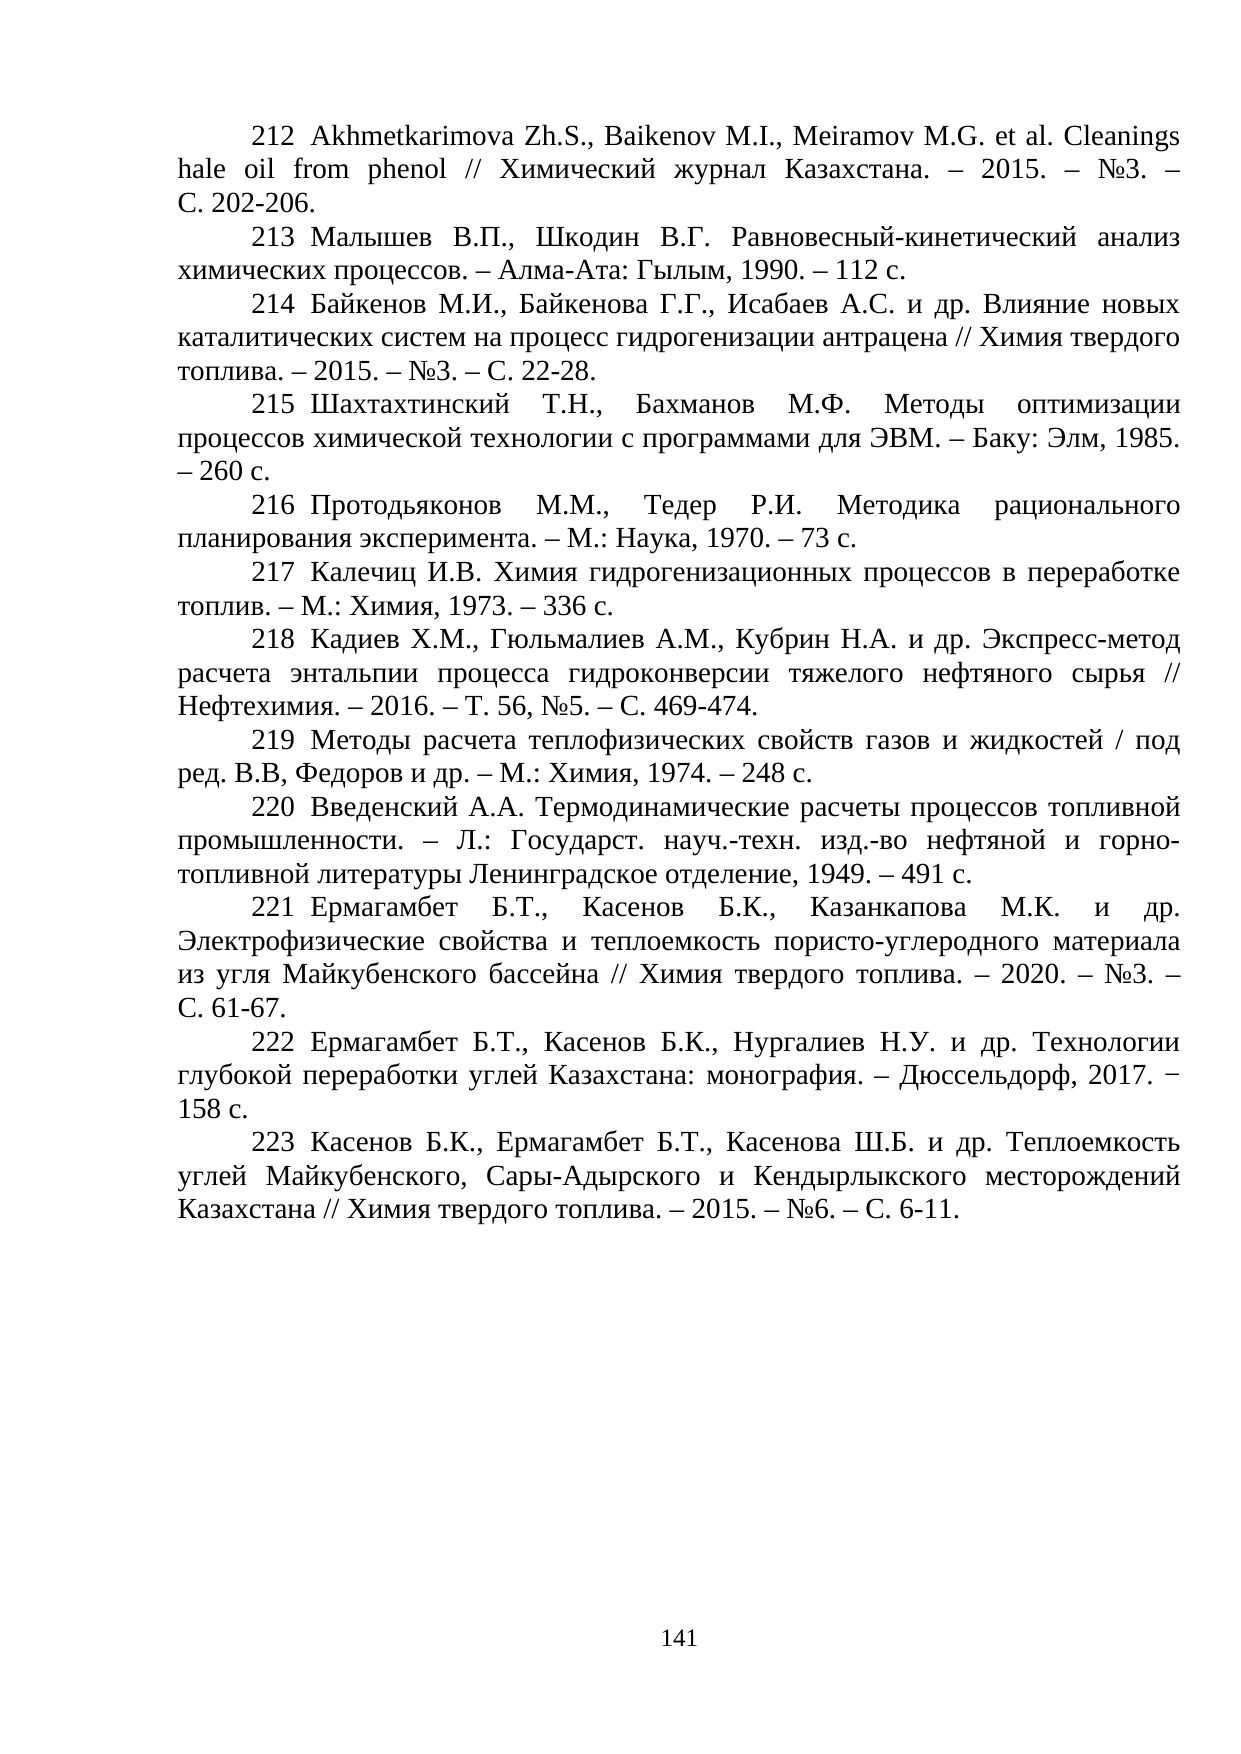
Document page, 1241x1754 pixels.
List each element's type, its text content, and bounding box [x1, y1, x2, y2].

list Кадиев Х.М., Гюльмалиев А.М., Кубрин Н.А. и др. Экспресс-метод расчета энтальпии процесса гидроконверсии тяжелого нефтяного сырья // Нефтехимия. – 2016. – Т. 56, №5. – С. 469-474. [177, 621, 1181, 722]
list Протодьяконов М.М., Тедер Р.И. Методика рационального планирования эксперимента. – М.: Наука, 1970. – 73 с. [177, 487, 1181, 554]
list Касенов Б.К., Ермагамбет Б.Т., Касенова Ш.Б. и др. Теплоемкость углей Майкубенского, Сары-Адырского и Кендырлыкского месторождений Казахстана // Химия твердого топлива. – 2015. – №6. – С. 6-11. [177, 1124, 1181, 1225]
list Ермагамбет Б.Т., Касенов Б.К., Нургалиев Н.У. и др. Технологии глубокой переработки углей Казахстана: монография. – Дюссельдорф, 2017. − 158 с. [177, 1024, 1181, 1124]
list Байкенов М.И., Байкенова Г.Г., Исабаев А.С. и др. Влияние новых каталитических систем на процесс гидрогенизации антрацена // Химия твердого топлива. – 2015. – №3. – С. 22-28. [177, 286, 1181, 386]
list Методы расчета теплофизических свойств газов и жидкостей / под ред. В.В, Федоров и др. – М.: Химия, 1974. – 248 с. [177, 722, 1181, 789]
list Введенский А.А. Термодинамические расчеты процессов топливной промышленности. – Л.: Государст. науч.-техн. изд.-во нефтяной и горно-топливной литературы Ленинградское отделение, 1949. – 491 с. [177, 789, 1181, 889]
list Akhmetkarimova Zh.S., Baikenov M.I., Meiramov M.G. et al. Cleanings hale oil from phenol // Химический журнал Казахстана. – 2015. – №3. – С. 202-206. [177, 118, 1181, 219]
list Шахтахтинский Т.Н., Бахманов М.Ф. Методы оптимизации процессов химической технологии с программами для ЭВМ. – Баку: Элм, 1985. – 260 с. [177, 386, 1181, 487]
list Малышев В.П., Шкодин В.Г. Равновесный-кинетический анализ химических процессов. – Алма-Ата: Гылым, 1990. – 112 с. [177, 219, 1181, 286]
list Калечиц И.В. Химия гидрогенизационных процессов в переработке топлив. – М.: Химия, 1973. – 336 с. [177, 554, 1181, 621]
list Ермагамбет Б.Т., Касенов Б.К., Казанкапова М.К. и др. Электрофизические свойства и теплоемкость пористо-углеродного материала из угля Майкубенского бассейна // Химия твердого топлива. – 2020. – №3. – С. 61-67. [177, 889, 1181, 1024]
